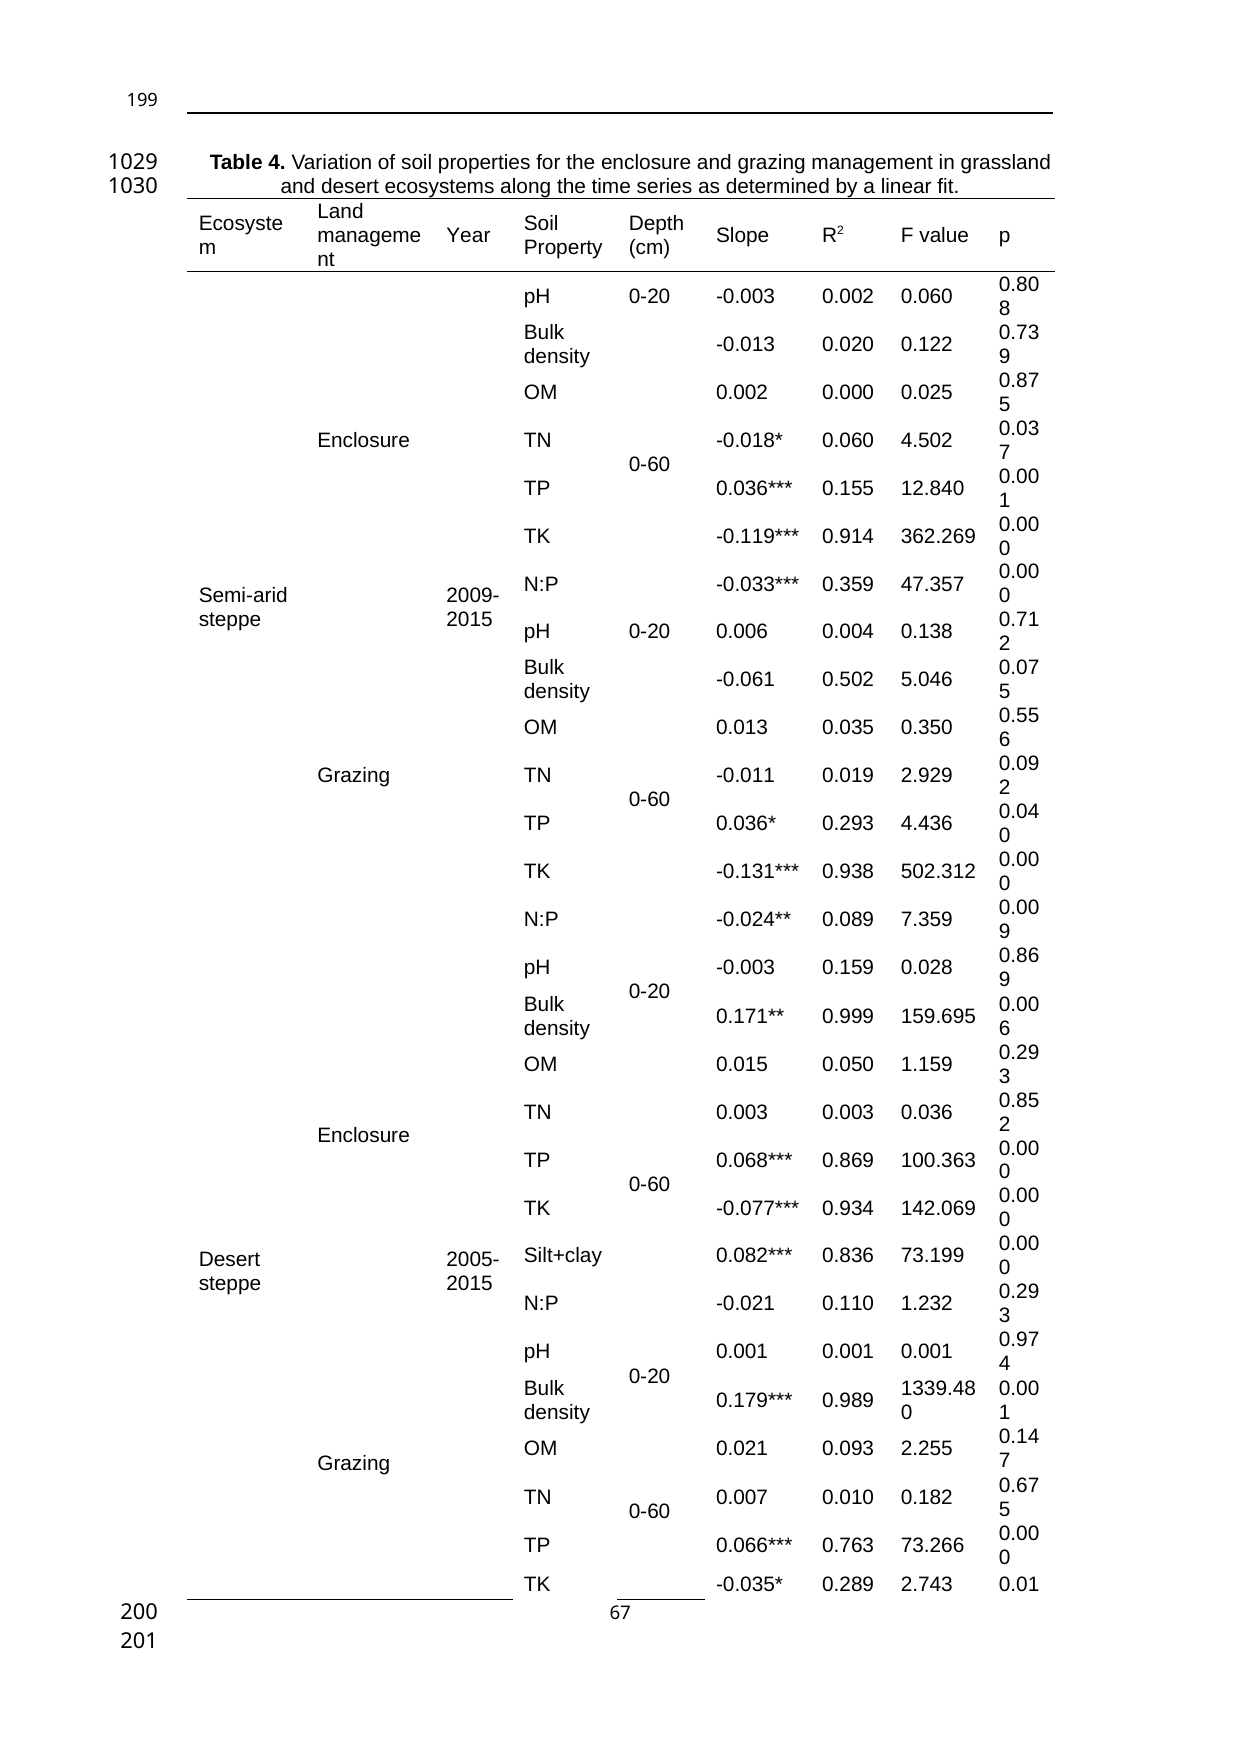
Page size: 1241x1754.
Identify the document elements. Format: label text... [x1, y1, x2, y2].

table_cell 0.000 [988, 559, 1054, 607]
table_cell 0.293 [988, 1279, 1054, 1327]
table_cell 0.000 [988, 1231, 1054, 1279]
table_cell 0.147 [988, 1424, 1054, 1472]
table_cell 0.000 [988, 1135, 1054, 1183]
table_cell 0.989 [811, 1375, 889, 1424]
table_cell 0.293 [988, 1040, 1054, 1087]
table_cell 0.974 [988, 1327, 1054, 1375]
table_cell 0.019 [811, 751, 889, 799]
table_cell 12.840 [889, 464, 987, 511]
table_cell Enclosure [306, 272, 435, 607]
table_cell Grazing [306, 607, 435, 943]
table_cell 0.036 [889, 1088, 987, 1135]
table_cell -0.013 [705, 320, 811, 368]
table_cell 0.013 [988, 1569, 1054, 1598]
table_cell 0.028 [889, 943, 987, 991]
table_cell 73.266 [889, 1521, 987, 1569]
table_cell 47.357 [889, 559, 987, 607]
table_cell 0.037 [988, 416, 1054, 463]
table_cell 0.068*** [705, 1135, 811, 1183]
text Table 4. Variation of soil properties for the enclosure and grazing management in grassland and desert ecosystems along the time series as determined by a linear fit. [187, 150, 1053, 198]
table_cell 0.082*** [705, 1231, 811, 1279]
table_cell OM [513, 1040, 617, 1087]
table_cell Enclosure [306, 943, 435, 1327]
table_cell -0.061 [705, 655, 811, 703]
table_cell 0.359 [811, 559, 889, 607]
table_cell -0.018* [705, 416, 811, 463]
table_cell 5.046 [889, 655, 987, 703]
table_cell 362.269 [889, 511, 987, 559]
table_header Ecosystem [187, 199, 306, 271]
table_cell -0.033*** [705, 559, 811, 607]
table_cell -0.021 [705, 1279, 811, 1327]
table_cell 2009-2015 [435, 272, 512, 943]
table_cell -0.024** [705, 895, 811, 943]
table_cell 0.013 [705, 703, 811, 751]
table_cell 0.040 [988, 799, 1054, 847]
table_cell 0.182 [889, 1472, 987, 1521]
table_cell 1.159 [889, 1040, 987, 1087]
table_cell TK [513, 847, 617, 895]
table_header Land management [306, 199, 435, 271]
table_cell 0.092 [988, 751, 1054, 799]
table_cell N:P [513, 1279, 617, 1327]
table_cell 0.010 [811, 1472, 889, 1521]
table_cell 0.712 [988, 607, 1054, 655]
table_cell 0.289 [811, 1569, 889, 1598]
table_cell pH [513, 607, 617, 655]
table_cell OM [513, 368, 617, 416]
table_cell TP [513, 1135, 617, 1183]
table_cell 0.093 [811, 1424, 889, 1472]
table_cell 0-60 [617, 1424, 704, 1598]
table_header Soil Property [513, 199, 617, 271]
table_cell -0.011 [705, 751, 811, 799]
table_cell 0.025 [889, 368, 987, 416]
table_cell 7.359 [889, 895, 987, 943]
table_cell 0.159 [811, 943, 889, 991]
table_cell TP [513, 799, 617, 847]
table_cell 4.436 [889, 799, 987, 847]
table_cell pH [513, 943, 617, 991]
table_cell 0-20 [617, 607, 704, 655]
table_header Year [435, 199, 512, 271]
table_cell 0.000 [811, 368, 889, 416]
table_cell Bulk density [513, 320, 617, 368]
table_cell 0.914 [811, 511, 889, 559]
table_cell 100.363 [889, 1135, 987, 1183]
table_cell 0.001 [705, 1327, 811, 1375]
table_cell 2.929 [889, 751, 987, 799]
table_cell Desert steppe [187, 943, 306, 1598]
table_cell 0-60 [617, 320, 704, 607]
table_cell 0-20 [617, 272, 704, 320]
table_cell TN [513, 1472, 617, 1521]
table_cell 0.763 [811, 1521, 889, 1569]
table_cell OM [513, 1424, 617, 1472]
table_cell OM [513, 703, 617, 751]
table_cell 0-60 [617, 655, 704, 943]
table_cell TK [513, 1183, 617, 1231]
table_cell 0.739 [988, 320, 1054, 368]
table_cell Bulk density [513, 655, 617, 703]
table_cell Bulk density [513, 991, 617, 1039]
table_cell 0.036*** [705, 464, 811, 511]
table_cell Silt+clay [513, 1231, 617, 1279]
table_cell 0.001 [988, 1375, 1054, 1424]
table_cell -0.003 [705, 272, 811, 320]
table_cell TN [513, 1088, 617, 1135]
table_cell 0.006 [988, 991, 1054, 1039]
table_cell TN [513, 416, 617, 463]
table_cell 502.312 [889, 847, 987, 895]
table_cell 0.021 [705, 1424, 811, 1472]
table_cell 0.155 [811, 464, 889, 511]
table_cell 4.502 [889, 416, 987, 463]
table_cell TP [513, 464, 617, 511]
table_cell 0.004 [811, 607, 889, 655]
table_cell 1339.480 [889, 1375, 987, 1424]
table_cell 0.003 [705, 1088, 811, 1135]
table_header Slope [705, 199, 811, 271]
table_cell 0-20 [617, 1327, 704, 1424]
table_cell pH [513, 272, 617, 320]
table_cell 0.009 [988, 895, 1054, 943]
table_cell 0.869 [811, 1135, 889, 1183]
table_cell 0.001 [988, 464, 1054, 511]
table_cell -0.119*** [705, 511, 811, 559]
table_cell 0.002 [705, 368, 811, 416]
table_cell 0.001 [889, 1327, 987, 1375]
table_header F value [889, 199, 987, 271]
table_cell 0.003 [811, 1088, 889, 1135]
table_cell 0.001 [811, 1327, 889, 1375]
table_cell 142.069 [889, 1183, 987, 1231]
table_cell 0.999 [811, 991, 889, 1039]
table_cell 1.232 [889, 1279, 987, 1327]
table_cell Grazing [306, 1327, 435, 1598]
table_cell 0.293 [811, 799, 889, 847]
table_cell 0.006 [705, 607, 811, 655]
table_cell 0.350 [889, 703, 987, 751]
table_cell 0.179*** [705, 1375, 811, 1424]
table_cell -0.035* [705, 1569, 811, 1598]
table_cell 0.556 [988, 703, 1054, 751]
table_cell pH [513, 1327, 617, 1375]
table_cell 0.836 [811, 1231, 889, 1279]
table_cell 0.002 [811, 272, 889, 320]
table_cell N:P [513, 895, 617, 943]
table_cell 0.060 [889, 272, 987, 320]
table_cell 0.075 [988, 655, 1054, 703]
table_cell 0.869 [988, 943, 1054, 991]
table_cell 0-60 [617, 1040, 704, 1327]
table_cell 159.695 [889, 991, 987, 1039]
table_cell 73.199 [889, 1231, 987, 1279]
table_cell 0.934 [811, 1183, 889, 1231]
table_cell 0.875 [988, 368, 1054, 416]
table_cell 0.675 [988, 1472, 1054, 1521]
table_cell Semi-arid steppe [187, 272, 306, 943]
table_cell 0.852 [988, 1088, 1054, 1135]
table_cell TN [513, 751, 617, 799]
table_cell -0.077*** [705, 1183, 811, 1231]
table_cell TK [513, 511, 617, 559]
table_header R2 [811, 199, 889, 271]
table_cell 0.000 [988, 511, 1054, 559]
table_cell 0.138 [889, 607, 987, 655]
table_cell Bulk density [513, 1375, 617, 1424]
table_cell 0.000 [988, 847, 1054, 895]
table_cell TP [513, 1521, 617, 1569]
table_cell 0.122 [889, 320, 987, 368]
table_header p [988, 199, 1054, 271]
table_cell 0.066*** [705, 1521, 811, 1569]
table_cell 0.020 [811, 320, 889, 368]
table_cell 0.007 [705, 1472, 811, 1521]
table_cell 0.050 [811, 1040, 889, 1087]
table_cell 0.089 [811, 895, 889, 943]
table_cell 0.000 [988, 1521, 1054, 1569]
table_cell 2.743 [889, 1569, 987, 1598]
table_cell 0.171** [705, 991, 811, 1039]
table_cell 0.502 [811, 655, 889, 703]
table_cell 0.000 [988, 1183, 1054, 1231]
table_cell 0.035 [811, 703, 889, 751]
table_cell 0.015 [705, 1040, 811, 1087]
table_cell 0-20 [617, 943, 704, 1039]
table_cell TK [513, 1569, 617, 1598]
table_cell 0.938 [811, 847, 889, 895]
table_header Depth (cm) [617, 199, 704, 271]
table_cell 0.808 [988, 272, 1054, 320]
table_cell 2.255 [889, 1424, 987, 1472]
table_cell N:P [513, 559, 617, 607]
table_cell -0.003 [705, 943, 811, 991]
table_cell 0.110 [811, 1279, 889, 1327]
table_cell 0.036* [705, 799, 811, 847]
table_cell -0.131*** [705, 847, 811, 895]
table_cell 2005-2015 [435, 943, 512, 1598]
table_cell 0.060 [811, 416, 889, 463]
